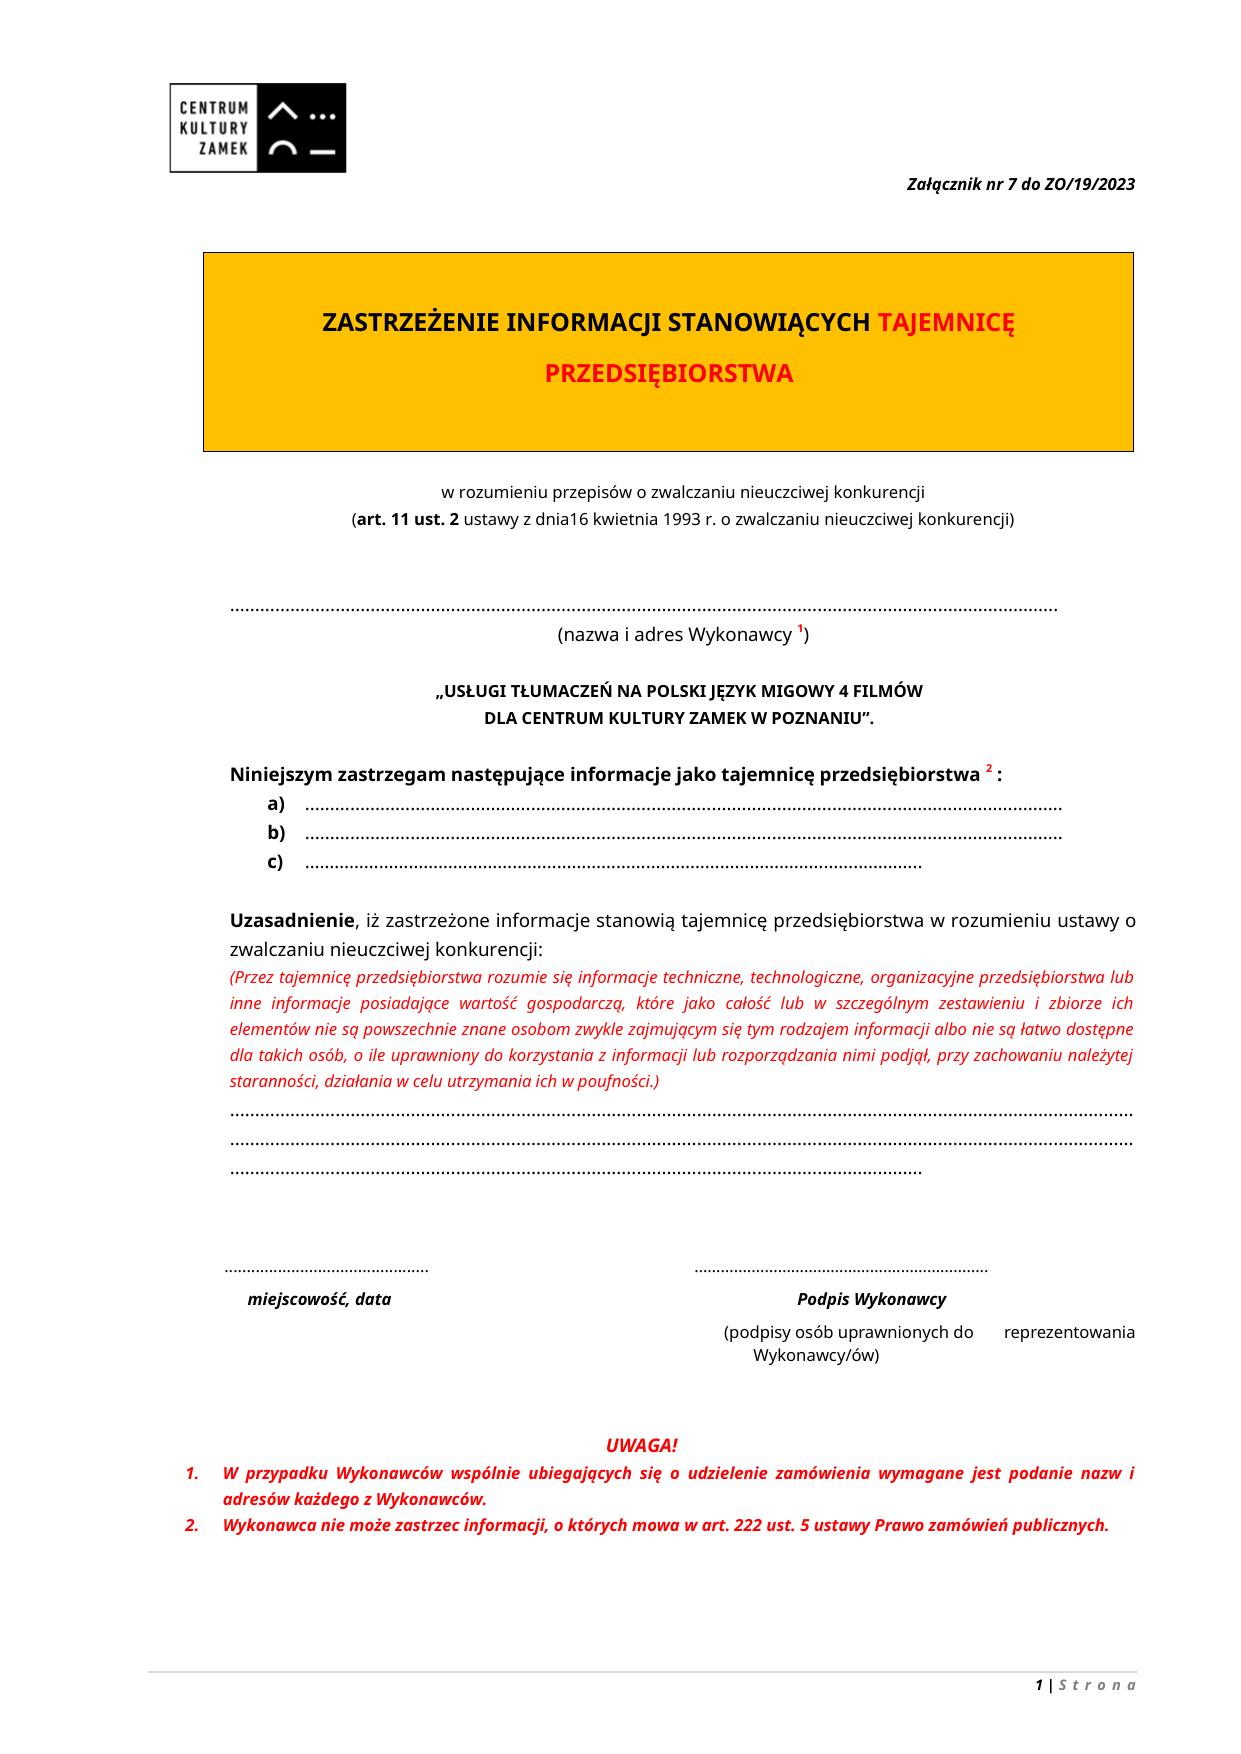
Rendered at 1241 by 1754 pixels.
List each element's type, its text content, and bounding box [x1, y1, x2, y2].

text UWAGA! [148, 1432, 1137, 1458]
picture [169, 83, 347, 173]
text ..................................................................................................................................................................... [229, 592, 1137, 617]
text Uzasadnienie, iż zastrzeżone informacje stanowią tajemnicę przedsiębiorstwa w rozumieniu ustawy o zwalczaniu nieuczciwej konkurencji: [229, 907, 1137, 962]
text (nazwa i adres Wykonawcy 1) [229, 621, 1137, 646]
table_header ZASTRZEŻENIE INFORMACJI STANOWIĄCYCH TAJEMNICĘ PRZEDSIĘBIORSTWA [204, 253, 1133, 451]
text Niniejszym zastrzegam następujące informacje jako tajemnicę przedsiębiorstwa 2 : [229, 761, 1137, 787]
list …………………………………………………………………………………………………………….. [267, 849, 1137, 874]
list ....................................................................................................................................................... [267, 819, 1137, 845]
text (Przez tajemnicę przedsiębiorstwa rozumie się informacje techniczne, technologiczne, organizacyjne przedsiębiorstwa lub inne informacje posiadające wartość gospodarczą, które jako całość lub w szczególnym zestawieniu i zbiorze ich elementów nie są powszechnie znane osobom zwykle zajmującym się tym rodzajem informacji albo nie są łatwo dostępne dla takich osób, o ile uprawniony do korzystania z informacji lub rozporządzania nimi podjął, przy zachowaniu należytej staranności, działania w celu utrzymania ich w poufności.) [229, 966, 1137, 1093]
text (art. 11 ust. 2 ustawy z dnia16 kwietnia 1993 r. o zwalczaniu nieuczciwej konkurencji) [229, 507, 1137, 530]
text miejscowość, data Podpis Wykonawcy [221, 1288, 1137, 1311]
text „USŁUGI TŁUMACZEŃ NA POLSKI JĘZYK MIGOWY 4 FILMÓW [221, 679, 1137, 702]
list ....................................................................................................................................................... [267, 790, 1137, 816]
list W przypadku Wykonawców wspólnie ubiegających się o udzielenie zamówienia wymagane jest podanie nazw i adresów każdego z Wykonawców. [185, 1461, 1137, 1510]
text w rozumieniu przepisów o zwalczaniu nieuczciwej konkurencji [229, 481, 1137, 504]
list Wykonawca nie może zastrzec informacji, o których mowa w art. 222 ust. 5 ustawy Prawo zamówień publicznych. [185, 1513, 1137, 1536]
text DLA CENTRUM KULTURY ZAMEK W POZNANIU”. [221, 707, 1137, 729]
text .................................................................................................................................................................................................................................................................................................................................................................................................................................................................................................................. [229, 1096, 1137, 1180]
text .............................................. ………….…………………………….……………….. [185, 1255, 1137, 1278]
text (podpisy osób uprawnionych do reprezentowania Wykonawcy/ów) [221, 1321, 1137, 1367]
